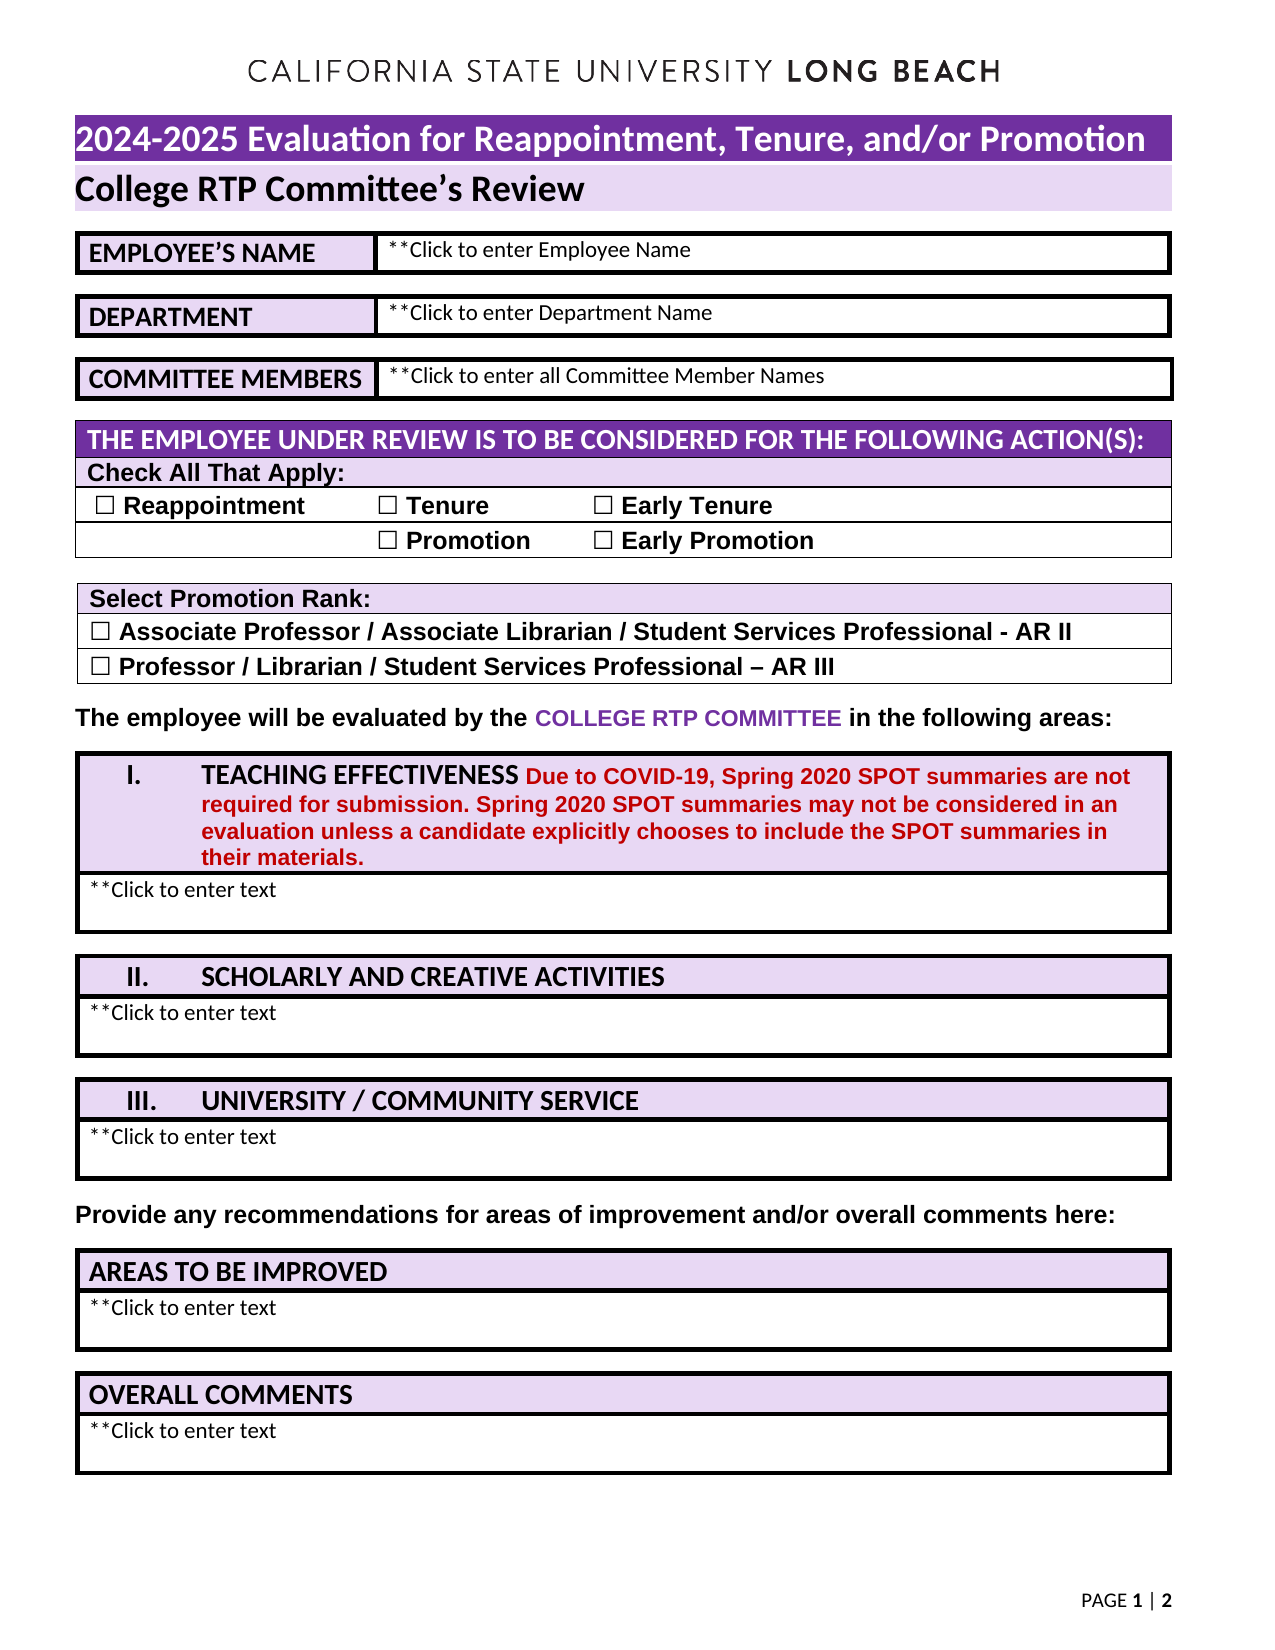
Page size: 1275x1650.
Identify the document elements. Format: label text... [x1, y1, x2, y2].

text Provide any recommendations for areas of improvement and/or overall comments here: [75, 1200, 1172, 1229]
table_cell [80, 875, 1167, 929]
table_cell ☐ Associate Professor / Associate Librarian / Student Services Professional - AR II [78, 614, 1171, 648]
table_header TEACHING EFFECTIVENESS Due to COVID-19, Spring 2020 SPOT summaries are not required for submission. Spring 2020 SPOT summaries may not be considered in an evaluation unless a candidate explicitly chooses to include the SPOT summaries in their materials. [80, 756, 1167, 871]
table_header EMPLOYEE’S NAME [80, 236, 373, 270]
table_header AREAS TO BE IMPROVED [80, 1253, 1167, 1288]
table_header DEPARTMENT [80, 299, 374, 333]
table_cell [80, 1122, 1167, 1176]
table_header Select Promotion Rank: [78, 584, 1171, 613]
picture [248, 60, 999, 82]
table_cell ☐ Promotion ☐ Early Promotion [76, 523, 1171, 557]
text The employee will be evaluated by the COLLEGE RTP COMMITTEE in the following areas: [75, 703, 1172, 732]
table_header OVERALL COMMENTS [80, 1376, 1167, 1412]
table_cell Check All That Apply: [76, 458, 1171, 486]
table_cell [80, 1416, 1167, 1471]
table_header UNIVERSITY / COMMUNITY SERVICE [80, 1082, 1167, 1117]
subtitle 2024-2025 Evaluation for Reappointment, Tenure, and/or Promotion [75, 115, 1172, 161]
table_cell ☐ Reappointment ☐ Tenure ☐ Early Tenure [76, 488, 1171, 521]
table_header THE EMPLOYEE UNDER REVIEW IS TO BE CONSIDERED FOR THE FOLLOWING ACTION(S): [76, 421, 1171, 457]
table_header COMMITTEE MEMBERS [80, 362, 374, 396]
table_header SCHOLARLY AND CREATIVE ACTIVITIES [80, 958, 1167, 994]
subtitle College RTP Committee’s Review [75, 165, 1172, 211]
table_cell [80, 999, 1167, 1053]
table_cell [80, 1293, 1167, 1347]
table_cell ☐ Professor / Librarian / Student Services Professional – AR III [78, 649, 1171, 683]
